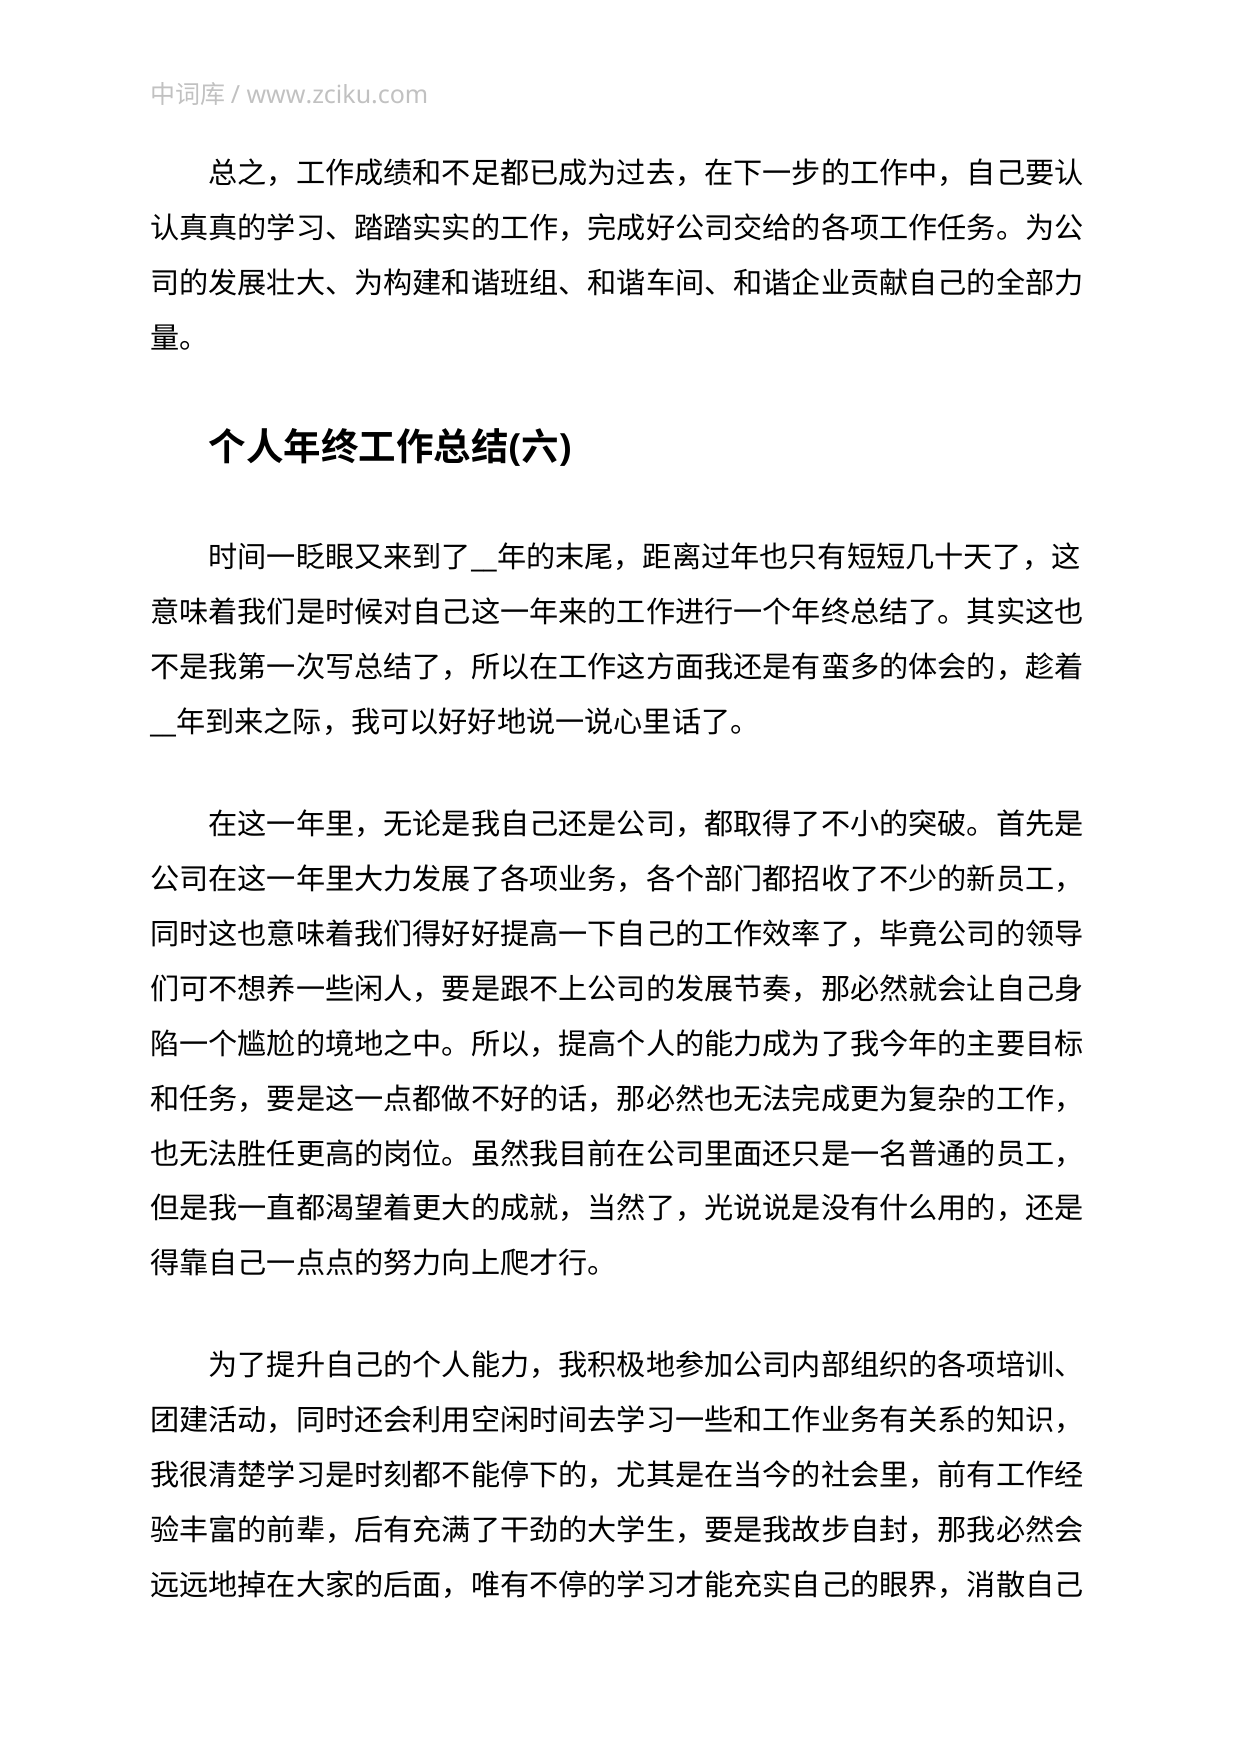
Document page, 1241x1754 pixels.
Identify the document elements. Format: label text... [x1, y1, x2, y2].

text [150, 1342, 1090, 1604]
text 个人年终工作总结(六) [150, 416, 1090, 471]
text 时间一眨眼又来到了__年的末尾，距离过年也只有短短几十天了，这意味着我们是时候对自己这一年来的工作进行一个年终总结了。其实这也不是我第一次写总结了，所以在工作这方面我还是有蛮多的体会的，趁着__年到来之际，我可以好好地说一说心里话了。 [150, 534, 1090, 741]
text 总之，工作成绩和不足都已成为过去，在下一步的工作中，自己要认认真真的学习、踏踏实实的工作，完成好公司交给的各项工作任务。为公司的发展壮大、为构建和谐班组、和谐车间、和谐企业贡献自己的全部力量。 [150, 150, 1090, 357]
text 在这一年里，无论是我自己还是公司，都取得了不小的突破。首先是公司在这一年里大力发展了各项业务，各个部门都招收了不少的新员工，同时这也意味着我们得好好提高一下自己的工作效率了，毕竟公司的领导们可不想养一些闲人，要是跟不上公司的发展节奏，那必然就会让自己身陷一个尴尬的境地之中。所以，提高个人的能力成为了我今年的主要目标和任务，要是这一点都做不好的话，那必然也无法完成更为复杂的工作，也无法胜任更高的岗位。虽然我目前在公司里面还只是一名普通的员工，但是我一直都渴望着更大的成就，当然了，光说说是没有什么用的，还是得靠自己一点点的努力向上爬才行。 [150, 801, 1090, 1282]
